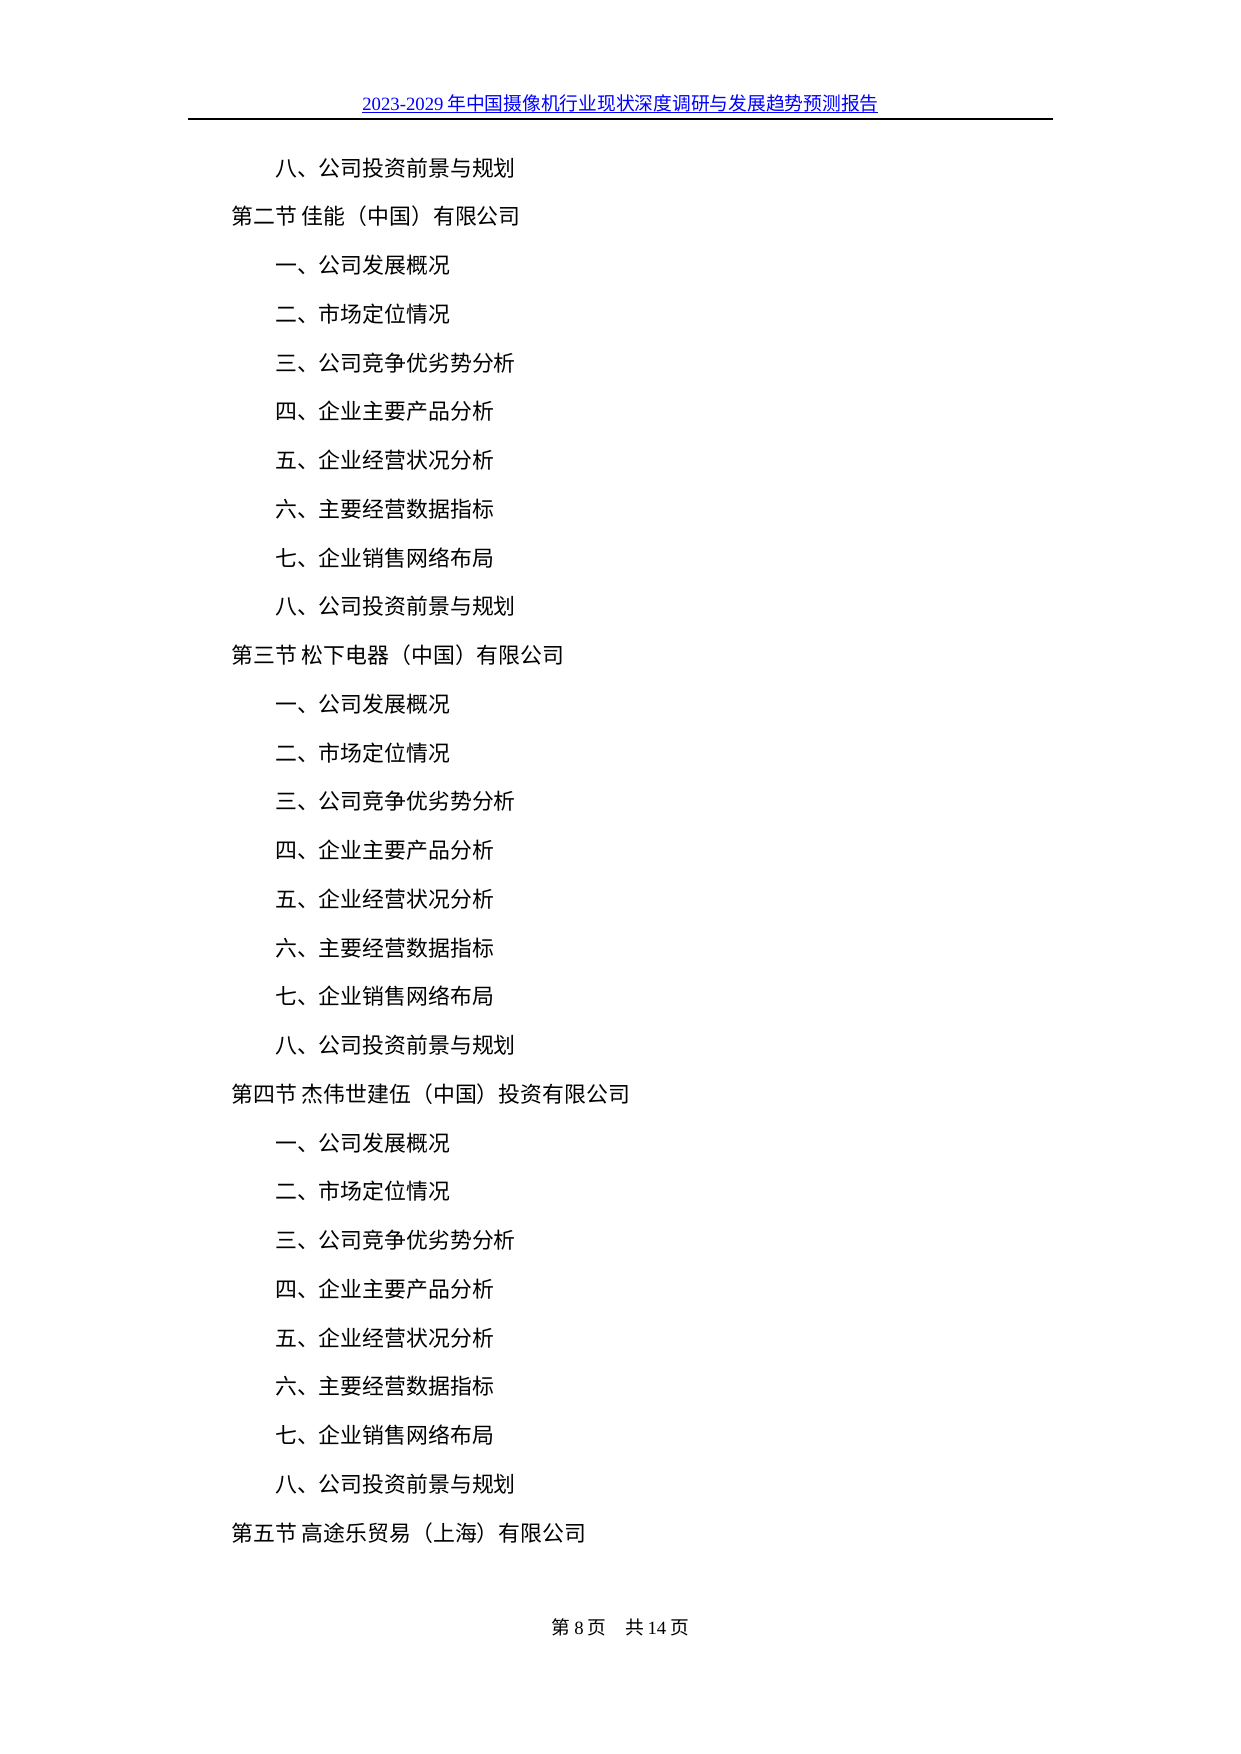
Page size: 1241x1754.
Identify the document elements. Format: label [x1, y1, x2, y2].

text [187, 150, 1053, 1548]
